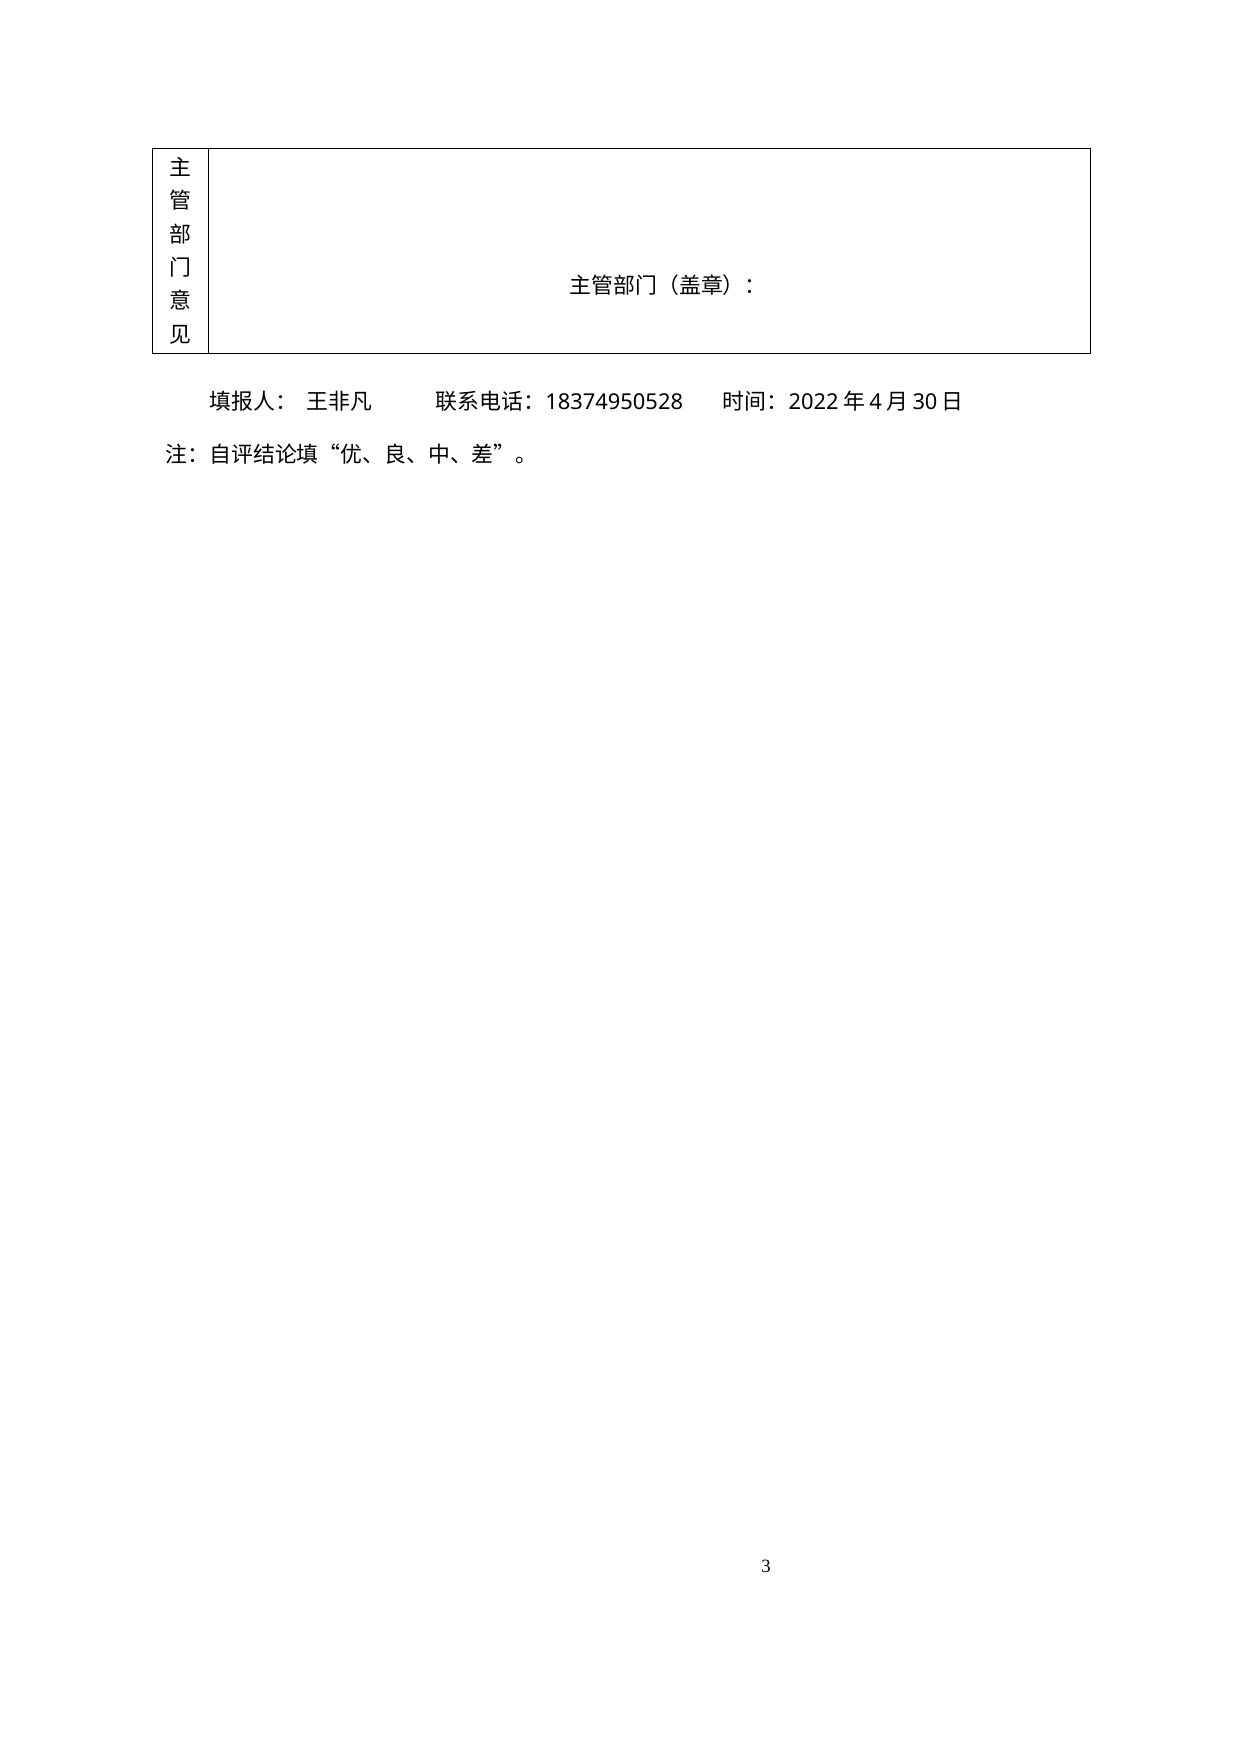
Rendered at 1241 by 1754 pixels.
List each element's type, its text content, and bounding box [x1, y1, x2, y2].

table_cell 主管部门意见 [153, 149, 208, 353]
table_cell 主管部门（盖章）： [209, 149, 1090, 353]
text 注：自评结论填“优、良、中、差”。 [165, 416, 1075, 474]
text 填报人： 王非凡 联系电话：18374950528 时间：2022年4月30日 [165, 384, 1075, 416]
